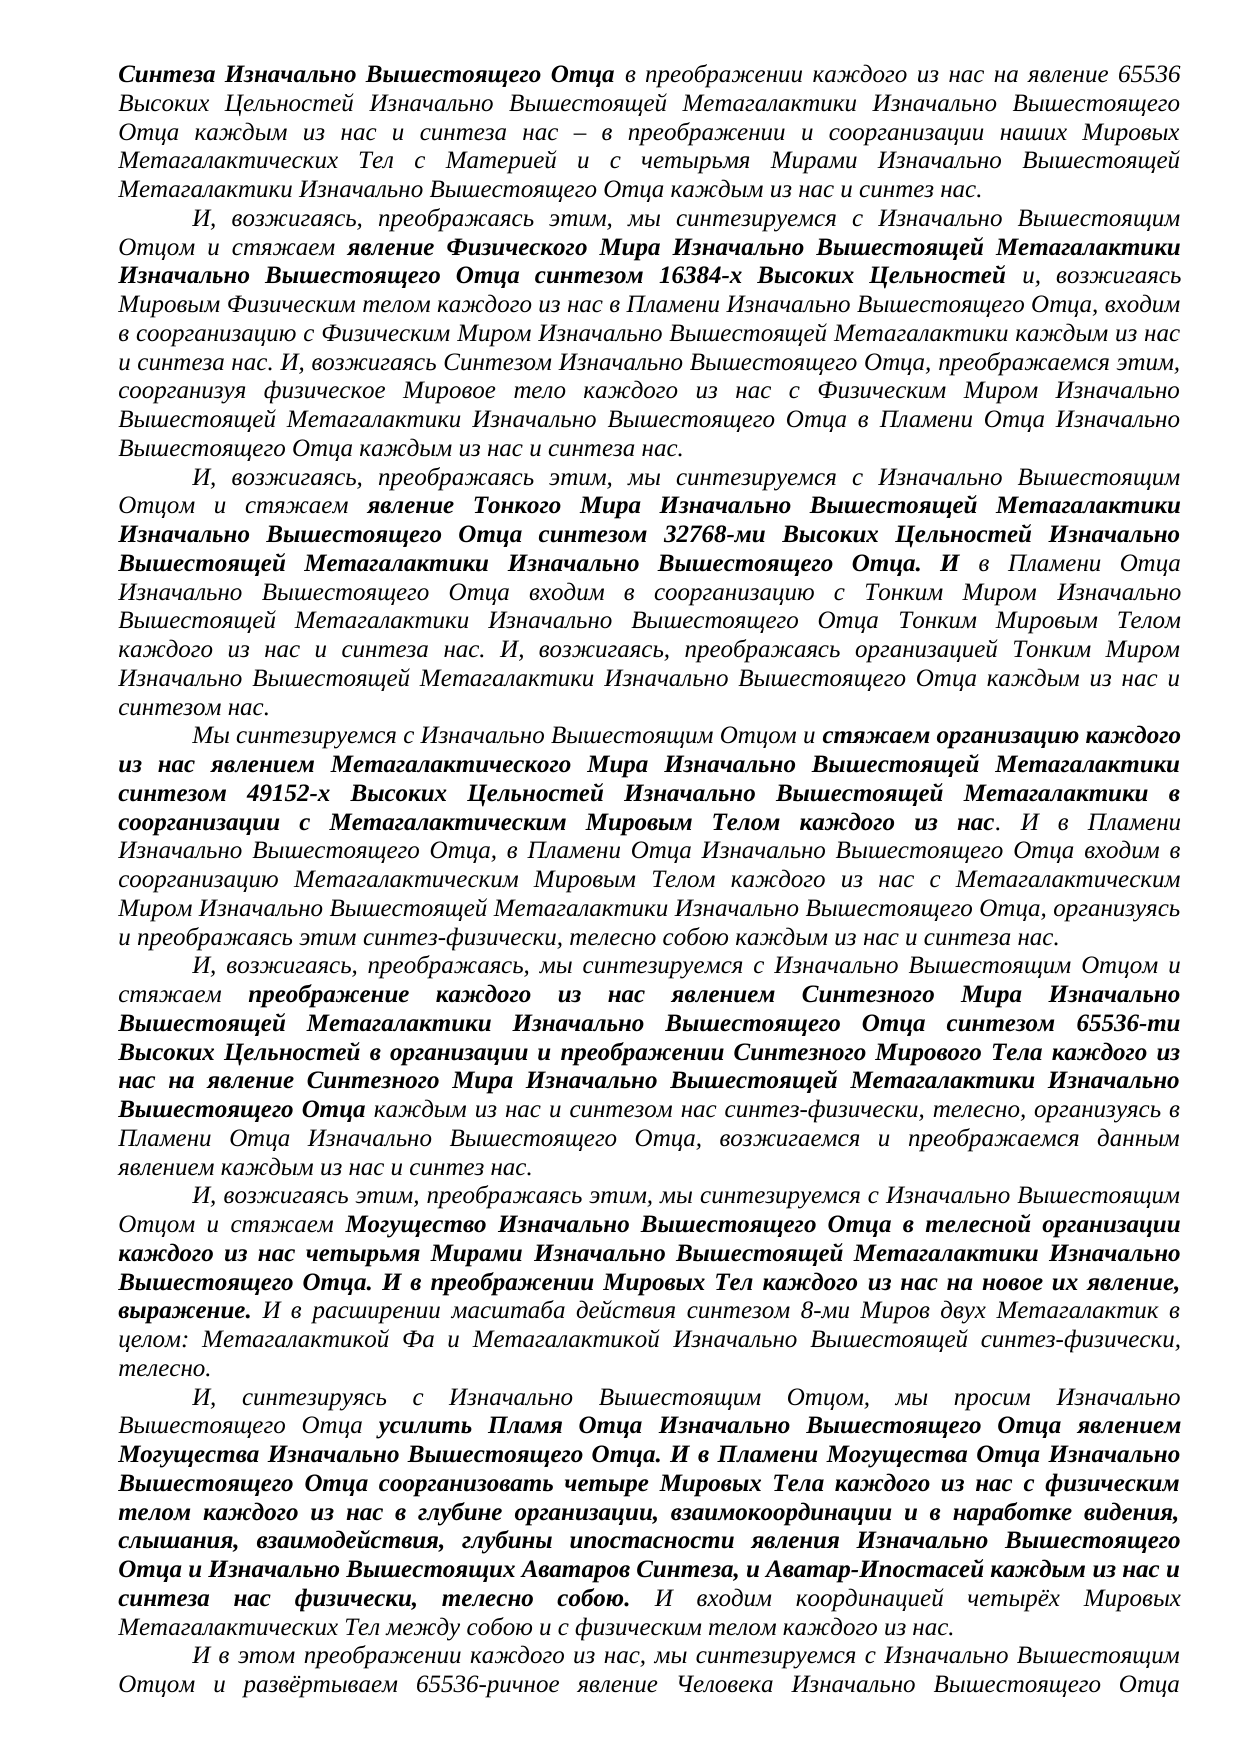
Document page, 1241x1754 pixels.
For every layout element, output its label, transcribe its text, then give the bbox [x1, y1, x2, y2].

text И, возжигаясь этим, преображаясь этим, мы синтезируемся с Изначально Вышестоящим Отцом и стяжаем Могущество Изначально Вышестоящего Отца в телесной организации каждого из нас четырьмя Мирами Изначально Вышестоящей Метагалактики Изначально Вышестоящего Отца. И в преображении Мировых Тел каждого из нас на новое их явление, выражение. И в расширении масштаба действия синтезом 8-ми Миров двух Метагалактик в целом: Метагалактикой Фа и Метагалактикой Изначально Вышестоящей синтез-физически, телесно. [118, 1180, 1181, 1382]
text И, синтезируясь с Изначально Вышестоящим Отцом, мы просим Изначально Вышестоящего Отца усилить Пламя Отца Изначально Вышестоящего Отца явлением Могущества Изначально Вышестоящего Отца. И в Пламени Могущества Отца Изначально Вышестоящего Отца соорганизовать четыре Мировых Тела каждого из нас с физическим телом каждого из нас в глубине организации, взаимокоординации и в наработке видения, слышания, взаимодействия, глубины ипостасности явления Изначально Вышестоящего Отца и Изначально Вышестоящих Аватаров Синтеза, и Аватар-Ипостасей каждым из нас и синтеза нас физически, телесно собою. И входим координацией четырёх Мировых Метагалактических Тел между собою и с физическим телом каждого из нас. [118, 1382, 1181, 1640]
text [118, 59, 1181, 203]
text И, возжигаясь, преображаясь этим, мы синтезируемся с Изначально Вышестоящим Отцом и стяжаем явление Тонкого Мира Изначально Вышестоящей Метагалактики Изначально Вышестоящего Отца синтезом 32768-ми Высоких Цельностей Изначально Вышестоящей Метагалактики Изначально Вышестоящего Отца. И в Пламени Отца Изначально Вышестоящего Отца входим в соорганизацию с Тонким Миром Изначально Вышестоящей Метагалактики Изначально Вышестоящего Отца Тонким Мировым Телом каждого из нас и синтеза нас. И, возжигаясь, преображаясь организацией Тонким Миром Изначально Вышестоящей Метагалактики Изначально Вышестоящего Отца каждым из нас и синтезом нас. [118, 462, 1181, 720]
text Мы синтезируемся с Изначально Вышестоящим Отцом и стяжаем организацию каждого из нас явлением Метагалактического Мира Изначально Вышестоящей Метагалактики синтезом 49152-х Высоких Цельностей Изначально Вышестоящей Метагалактики в соорганизации с Метагалактическим Мировым Телом каждого из нас. И в Пламени Изначально Вышестоящего Отца, в Пламени Отца Изначально Вышестоящего Отца входим в соорганизацию Метагалактическим Мировым Телом каждого из нас с Метагалактическим Миром Изначально Вышестоящей Метагалактики Изначально Вышестоящего Отца, организуясь и преображаясь этим синтез-физически, телесно собою каждым из нас и синтеза нас. [118, 720, 1181, 950]
text И, возжигаясь, преображаясь этим, мы синтезируемся с Изначально Вышестоящим Отцом и стяжаем явление Физического Мира Изначально Вышестоящей Метагалактики Изначально Вышестоящего Отца синтезом 16384-х Высоких Цельностей и, возжигаясь Мировым Физическим телом каждого из нас в Пламени Изначально Вышестоящего Отца, входим в соорганизацию с Физическим Миром Изначально Вышестоящей Метагалактики каждым из нас и синтеза нас. И, возжигаясь Синтезом Изначально Вышестоящего Отца, преображаемся этим, соорганизуя физическое Мировое тело каждого из нас с Физическим Миром Изначально Вышестоящей Метагалактики Изначально Вышестоящего Отца в Пламени Отца Изначально Вышестоящего Отца каждым из нас и синтеза нас. [118, 203, 1181, 462]
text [118, 1640, 1181, 1698]
text И, возжигаясь, преображаясь, мы синтезируемся с Изначально Вышестоящим Отцом и стяжаем преображение каждого из нас явлением Синтезного Мира Изначально Вышестоящей Метагалактики Изначально Вышестоящего Отца синтезом 65536-ти Высоких Цельностей в организации и преображении Синтезного Мирового Тела каждого из нас на явление Синтезного Мира Изначально Вышестоящей Метагалактики Изначально Вышестоящего Отца каждым из нас и синтезом нас синтез-физически, телесно, организуясь в Пламени Отца Изначально Вышестоящего Отца, возжигаемся и преображаемся данным явлением каждым из нас и синтез нас. [118, 950, 1181, 1180]
